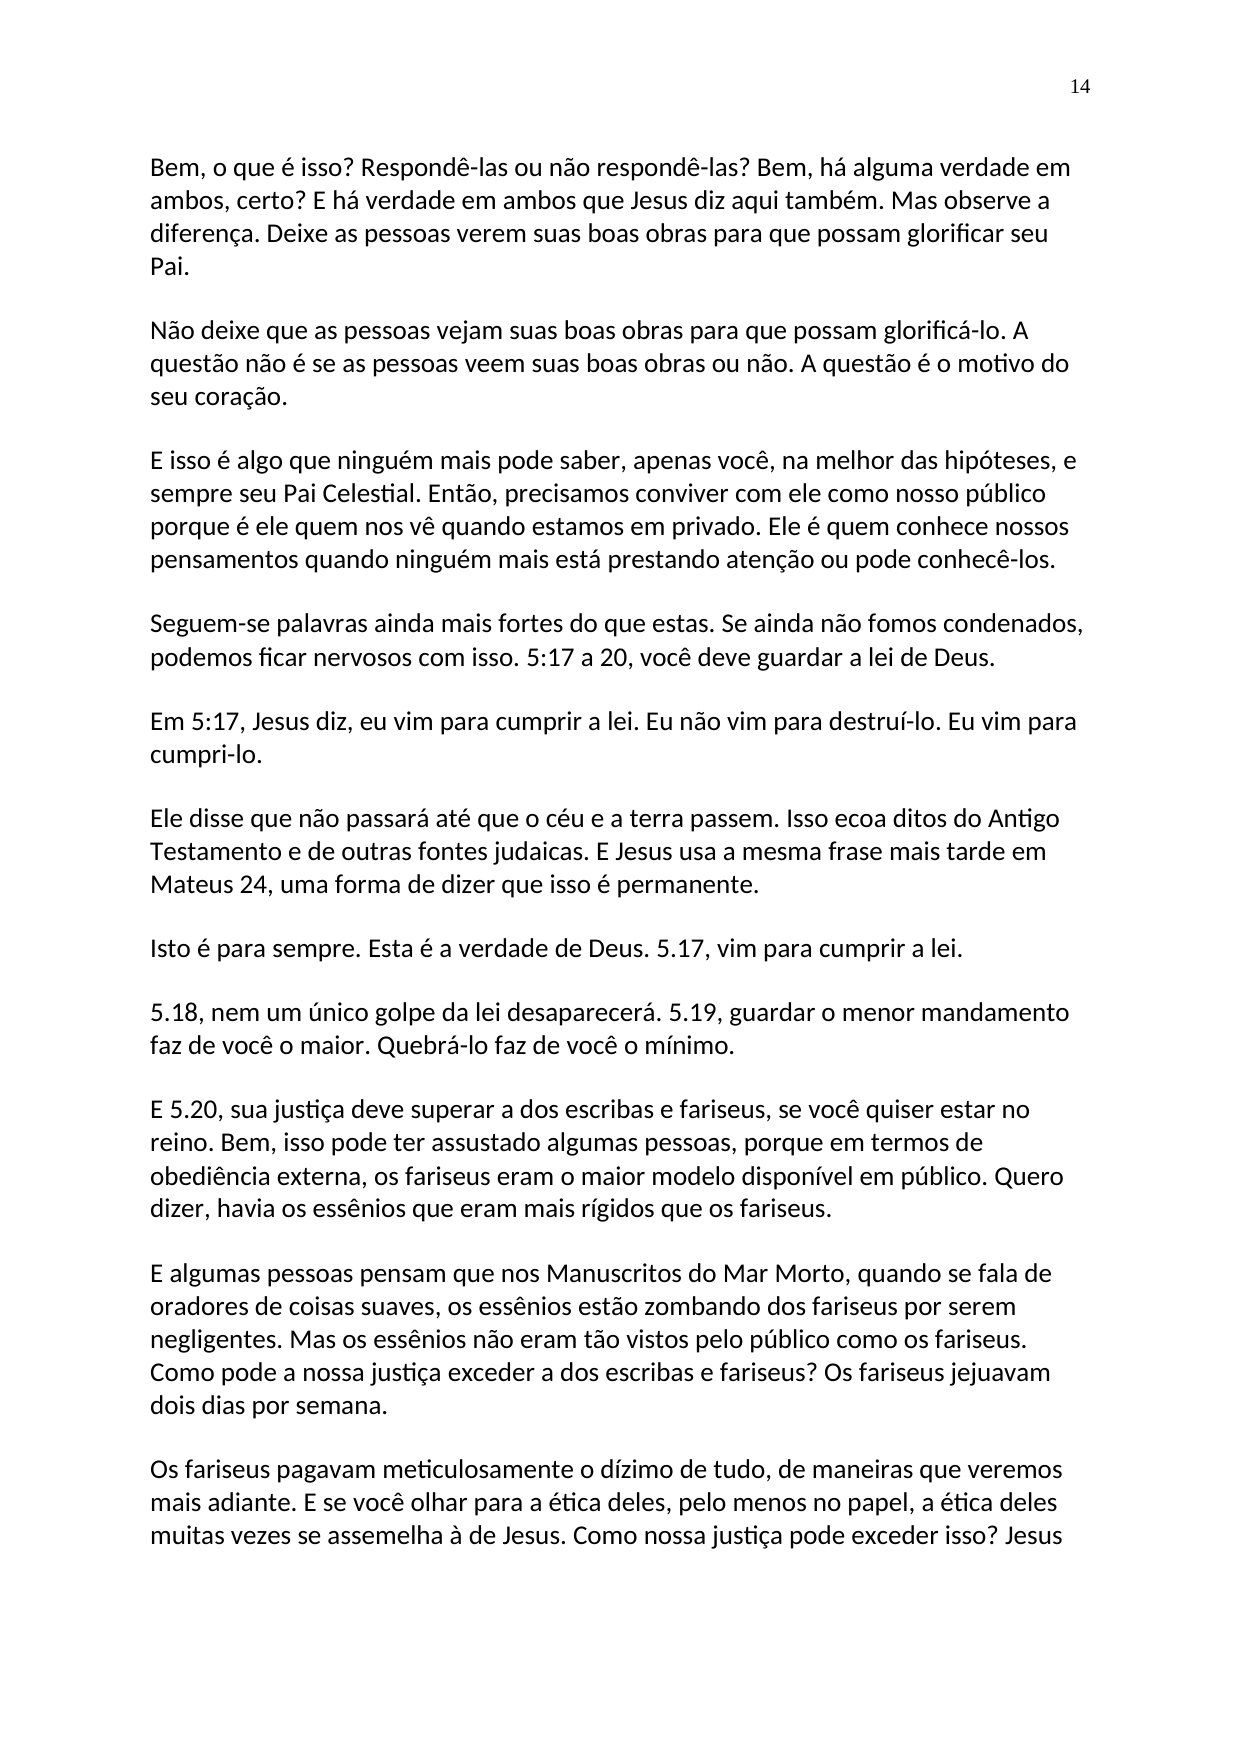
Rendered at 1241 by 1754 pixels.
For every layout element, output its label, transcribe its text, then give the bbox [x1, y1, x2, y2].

text Em 5:17, Jesus diz, eu vim para cumprir a lei. Eu não vim para destruí-lo. Eu vim para cumpri-lo. [150, 704, 1090, 770]
text Isto é para sempre. Esta é a verdade de Deus. 5.17, vim para cumprir a lei. [150, 931, 1090, 964]
text E 5.20, sua justiça deve superar a dos escribas e fariseus, se você quiser estar no reino. Bem, isso pode ter assustado algumas pessoas, porque em termos de obediência externa, os fariseus eram o maior modelo disponível em público. Quero dizer, havia os essênios que eram mais rígidos que os fariseus. [150, 1093, 1090, 1225]
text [150, 1452, 1090, 1551]
text Bem, o que é isso? Respondê-las ou não respondê-las? Bem, há alguma verdade em ambos, certo? E há verdade em ambos que Jesus diz aqui também. Mas observe a diferença. Deixe as pessoas verem suas boas obras para que possam glorificar seu Pai. [150, 150, 1090, 282]
text E algumas pessoas pensam que nos Manuscritos do Mar Morto, quando se fala de oradores de coisas suaves, os essênios estão zombando dos fariseus por serem negligentes. Mas os essênios não eram tão vistos pelo público como os fariseus. Como pode a nossa justiça exceder a dos escribas e fariseus? Os fariseus jejuavam dois dias por semana. [150, 1256, 1090, 1421]
text 5.18, nem um único golpe da lei desaparecerá. 5.19, guardar o menor mandamento faz de você o maior. Quebrá-lo faz de você o mínimo. [150, 995, 1090, 1061]
text E isso é algo que ninguém mais pode saber, apenas você, na melhor das hipóteses, e sempre seu Pai Celestial. Então, precisamos conviver com ele como nosso público porque é ele quem nos vê quando estamos em privado. Ele é quem conhece nossos pensamentos quando ninguém mais está prestando atenção ou pode conhecê-los. [150, 443, 1090, 576]
text Ele disse que não passará até que o céu e a terra passem. Isso ecoa ditos do Antigo Testamento e de outras fontes judaicas. E Jesus usa a mesma frase mais tarde em Mateus 24, uma forma de dizer que isso é permanente. [150, 801, 1090, 900]
text Não deixe que as pessoas vejam suas boas obras para que possam glorificá-lo. A questão não é se as pessoas veem suas boas obras ou não. A questão é o motivo do seu coração. [150, 313, 1090, 412]
text Seguem-se palavras ainda mais fortes do que estas. Se ainda não fomos condenados, podemos ficar nervosos com isso. 5:17 a 20, você deve guardar a lei de Deus. [150, 607, 1090, 673]
